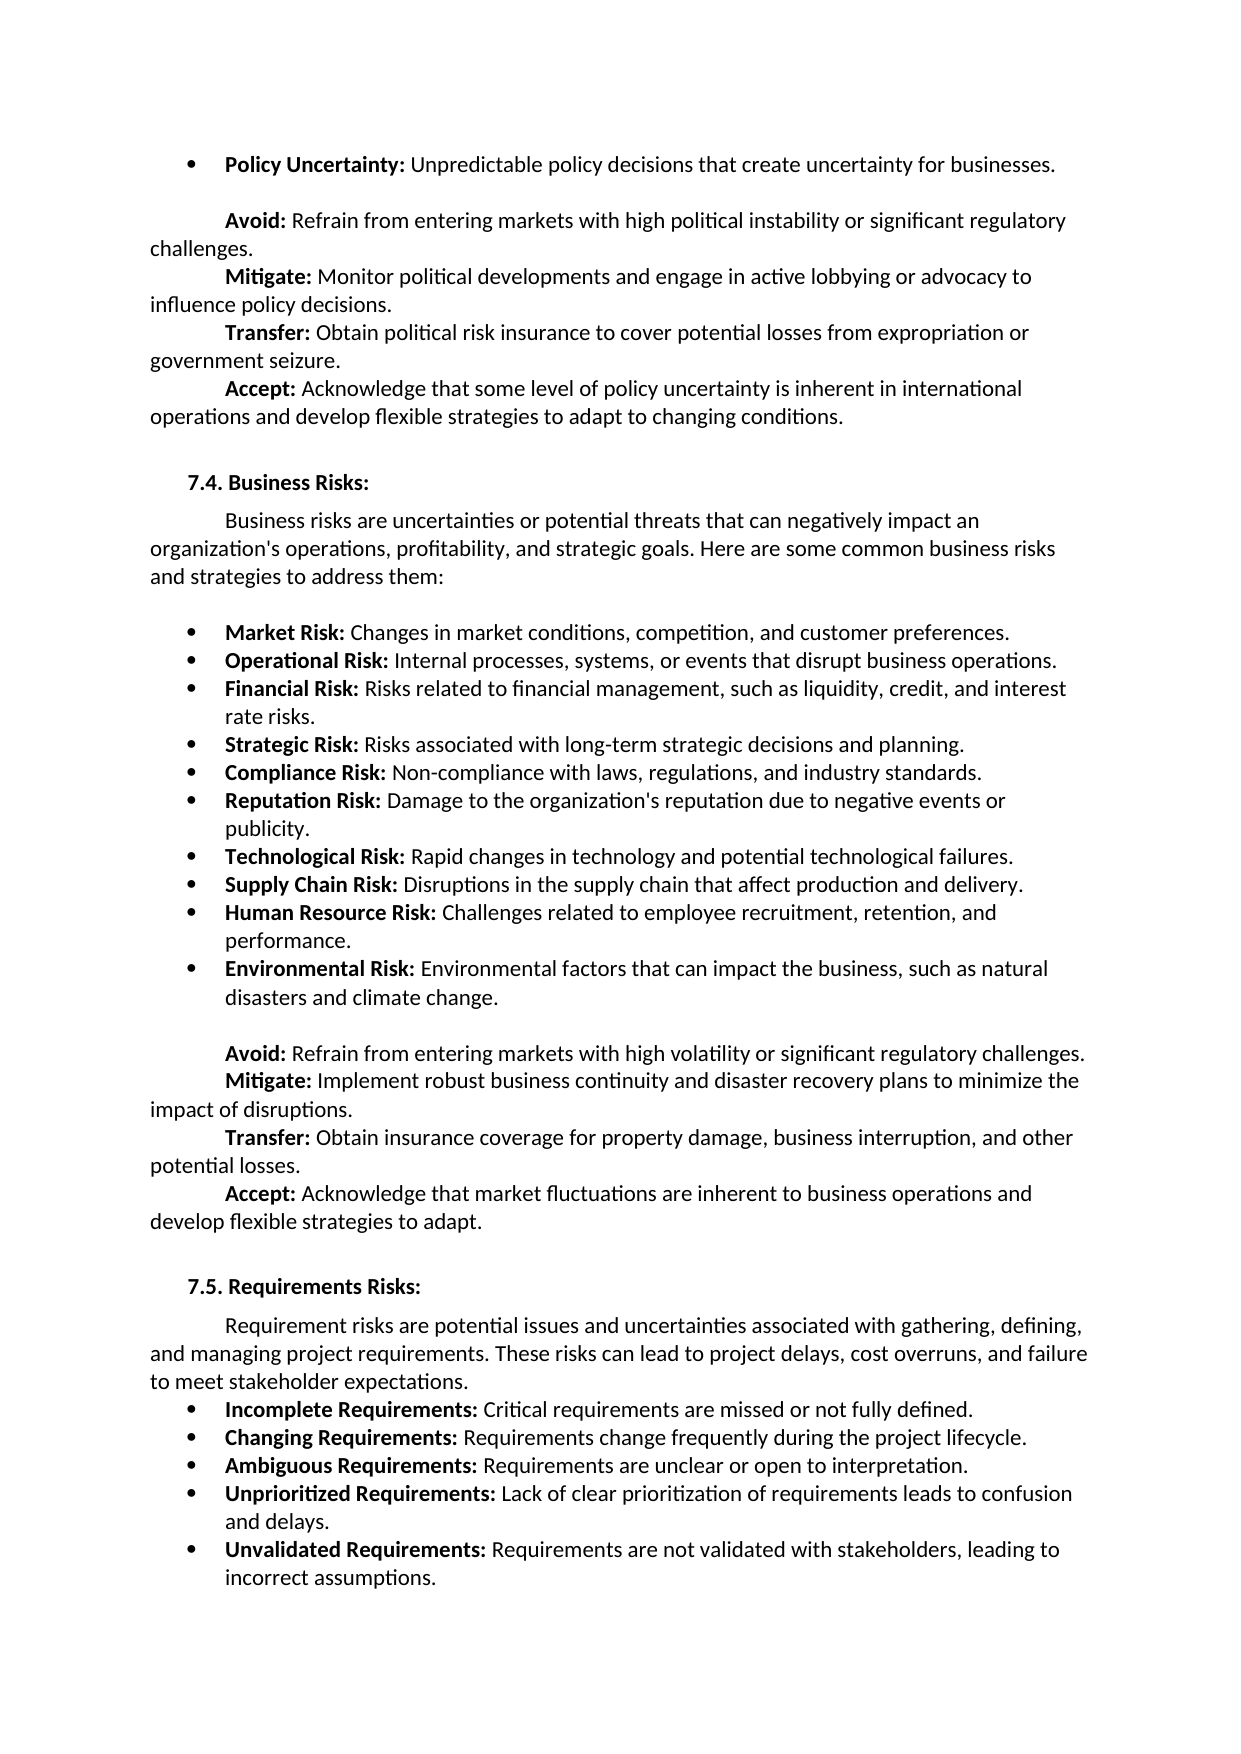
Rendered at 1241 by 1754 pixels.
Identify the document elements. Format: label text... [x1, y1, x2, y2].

text Mitigate: Monitor political developments and engage in active lobbying or advocacy to influence policy decisions. [150, 262, 1090, 318]
list Environmental Risk: Environmental factors that can impact the business, such as natural disasters and climate change. [187, 954, 1090, 1011]
text Avoid: Refrain from entering markets with high volatility or significant regulatory challenges. [150, 1039, 1090, 1067]
subtitle 7.4. Business Risks: [150, 468, 1090, 496]
text Transfer: Obtain political risk insurance to cover potential losses from expropriation or government seizure. [150, 318, 1090, 374]
subtitle 7.5. Requirements Risks: [150, 1272, 1090, 1300]
text Transfer: Obtain insurance coverage for property damage, business interruption, and other potential losses. [150, 1123, 1090, 1179]
list Supply Chain Risk: Disruptions in the supply chain that affect production and delivery. [187, 871, 1090, 898]
text Business risks are uncertainties or potential threats that can negatively impact an organization's operations, profitability, and strategic goals. Here are some common business risks and strategies to address them: [150, 506, 1090, 590]
list Financial Risk: Risks related to financial management, such as liquidity, credit, and interest rate risks. [187, 674, 1090, 730]
list Ambiguous Requirements: Requirements are unclear or open to interpretation. [187, 1451, 1090, 1479]
list Market Risk: Changes in market conditions, competition, and customer preferences. [187, 618, 1090, 646]
list Unvalidated Requirements: Requirements are not validated with stakeholders, leading to incorrect assumptions. [187, 1535, 1090, 1591]
list Unprioritized Requirements: Lack of clear prioritization of requirements leads to confusion and delays. [187, 1479, 1090, 1535]
text Accept: Acknowledge that market fluctuations are inherent to business operations and develop flexible strategies to adapt. [150, 1179, 1090, 1235]
list Policy Uncertainty: Unpredictable policy decisions that create uncertainty for businesses. [187, 150, 1090, 178]
list Technological Risk: Rapid changes in technology and potential technological failures. [187, 842, 1090, 871]
list Compliance Risk: Non-compliance with laws, regulations, and industry standards. [187, 758, 1090, 786]
list Human Resource Risk: Challenges related to employee recruitment, retention, and performance. [187, 898, 1090, 954]
text Avoid: Refrain from entering markets with high political instability or significant regulatory challenges. [150, 206, 1090, 262]
list Changing Requirements: Requirements change frequently during the project lifecycle. [187, 1423, 1090, 1451]
list Strategic Risk: Risks associated with long-term strategic decisions and planning. [187, 730, 1090, 758]
text Mitigate: Implement robust business continuity and disaster recovery plans to minimize the impact of disruptions. [150, 1067, 1090, 1123]
text Accept: Acknowledge that some level of policy uncertainty is inherent in international operations and develop flexible strategies to adapt to changing conditions. [150, 374, 1090, 430]
text Requirement risks are potential issues and uncertainties associated with gathering, defining, and managing project requirements. These risks can lead to project delays, cost overruns, and failure to meet stakeholder expectations. [150, 1311, 1090, 1395]
list Reputation Risk: Damage to the organization's reputation due to negative events or publicity. [187, 786, 1090, 842]
list Operational Risk: Internal processes, systems, or events that disrupt business operations. [187, 646, 1090, 674]
list Incomplete Requirements: Critical requirements are missed or not fully defined. [187, 1395, 1090, 1423]
